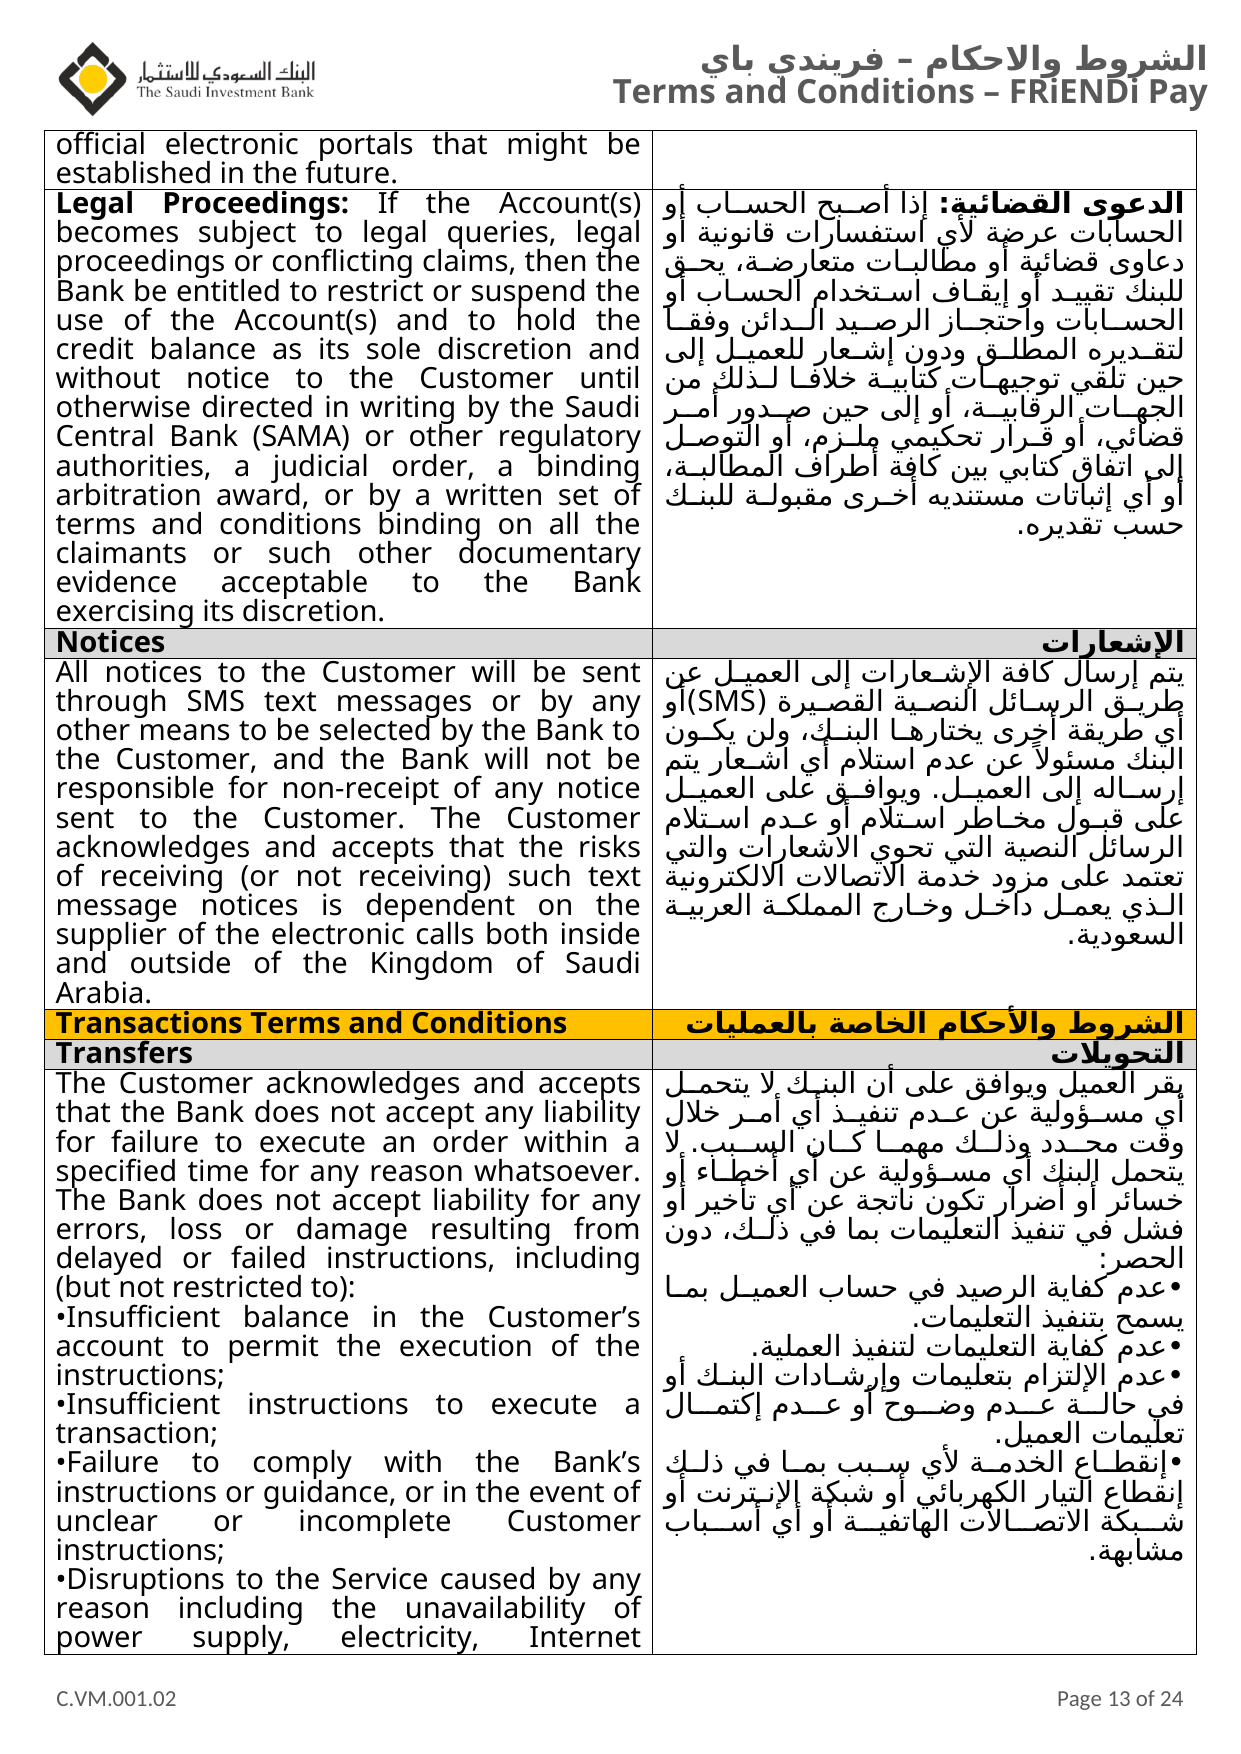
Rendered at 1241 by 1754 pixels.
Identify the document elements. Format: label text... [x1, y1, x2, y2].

table_cell الشروط والأحكام الخاصة بالعمليات [653, 1010, 1196, 1039]
table_cell All notices to the Customer will be sent through SMS text messages or by any other means to be selected by the Bank to the Customer, and the Bank will not be responsible for non-receipt of any notice sent to the Customer. The Customer acknowledges and accepts that the risks of receiving (or not receiving) such text message notices is dependent on the supplier of the electronic calls both inside and outside of the Kingdom of Saudi Arabia. [45, 659, 652, 1009]
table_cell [653, 1070, 1196, 1654]
table_cell Transactions Terms and Conditions [45, 1010, 652, 1039]
table_cell التحويلات [653, 1040, 1196, 1069]
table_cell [653, 131, 1196, 189]
table_cell Notices [45, 629, 652, 658]
table_cell الإشعارات [653, 629, 1196, 658]
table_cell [45, 1070, 652, 1654]
picture [56, 37, 316, 117]
table_cell Legal Proceedings: If the Account(s) becomes subject to legal queries, legal proceedings or conflicting claims, then the Bank be entitled to restrict or suspend the use of the Account(s) and to hold the credit balance as its sole discretion and without notice to the Customer until otherwise directed in writing by the Saudi Central Bank (SAMA) or other regulatory authorities, a judicial order, a binding arbitration award, or by a written set of terms and conditions binding on all the claimants or such other documentary evidence acceptable to the Bank exercising its discretion. [45, 190, 652, 628]
table_cell الدعوى القضائية: إذا أصبح الحساب أو الحسابات عرضة لأي استفسارات قانونية أو دعاوى قضائية أو مطالبات متعارضة، يحق للبنك تقييد أو إيقاف استخدام الحساب أو الحسابات واحتجاز الرصيد الدائن وفقا لتقديره المطلق ودون إشعار للعميل إلى حين تلقي توجيهات كتابية خلافا لذلك من الجهات الرقابية، أو إلى حين صدور أمر قضائي، أو قرار تحكيمي ملزم، أو التوصل إلى اتفاق كتابي بين كافة أطراف المطالبة، أو أي إثباتات مستنديه أخرى مقبولة للبنك حسب تقديره. [653, 190, 1196, 628]
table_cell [45, 131, 652, 189]
table_cell Transfers [45, 1040, 652, 1069]
table_cell يتم إرسال كافة الإشعارات إلى العميل عن طريق الرسائل النصية القصيرة (SMS)أو أي طريقة أخرى يختارها البنك، ولن يكون البنك مسئولاً عن عدم استلام أي اشعار يتم إرساله إلى العميل. ويوافق على العميل على قبول مخاطر استلام أو عدم استلام الرسائل النصية التي تحوي الاشعارات والتي تعتمد على مزود خدمة الاتصالات الالكترونية الذي يعمل داخل وخارج المملكة العربية السعودية. [653, 659, 1196, 1009]
